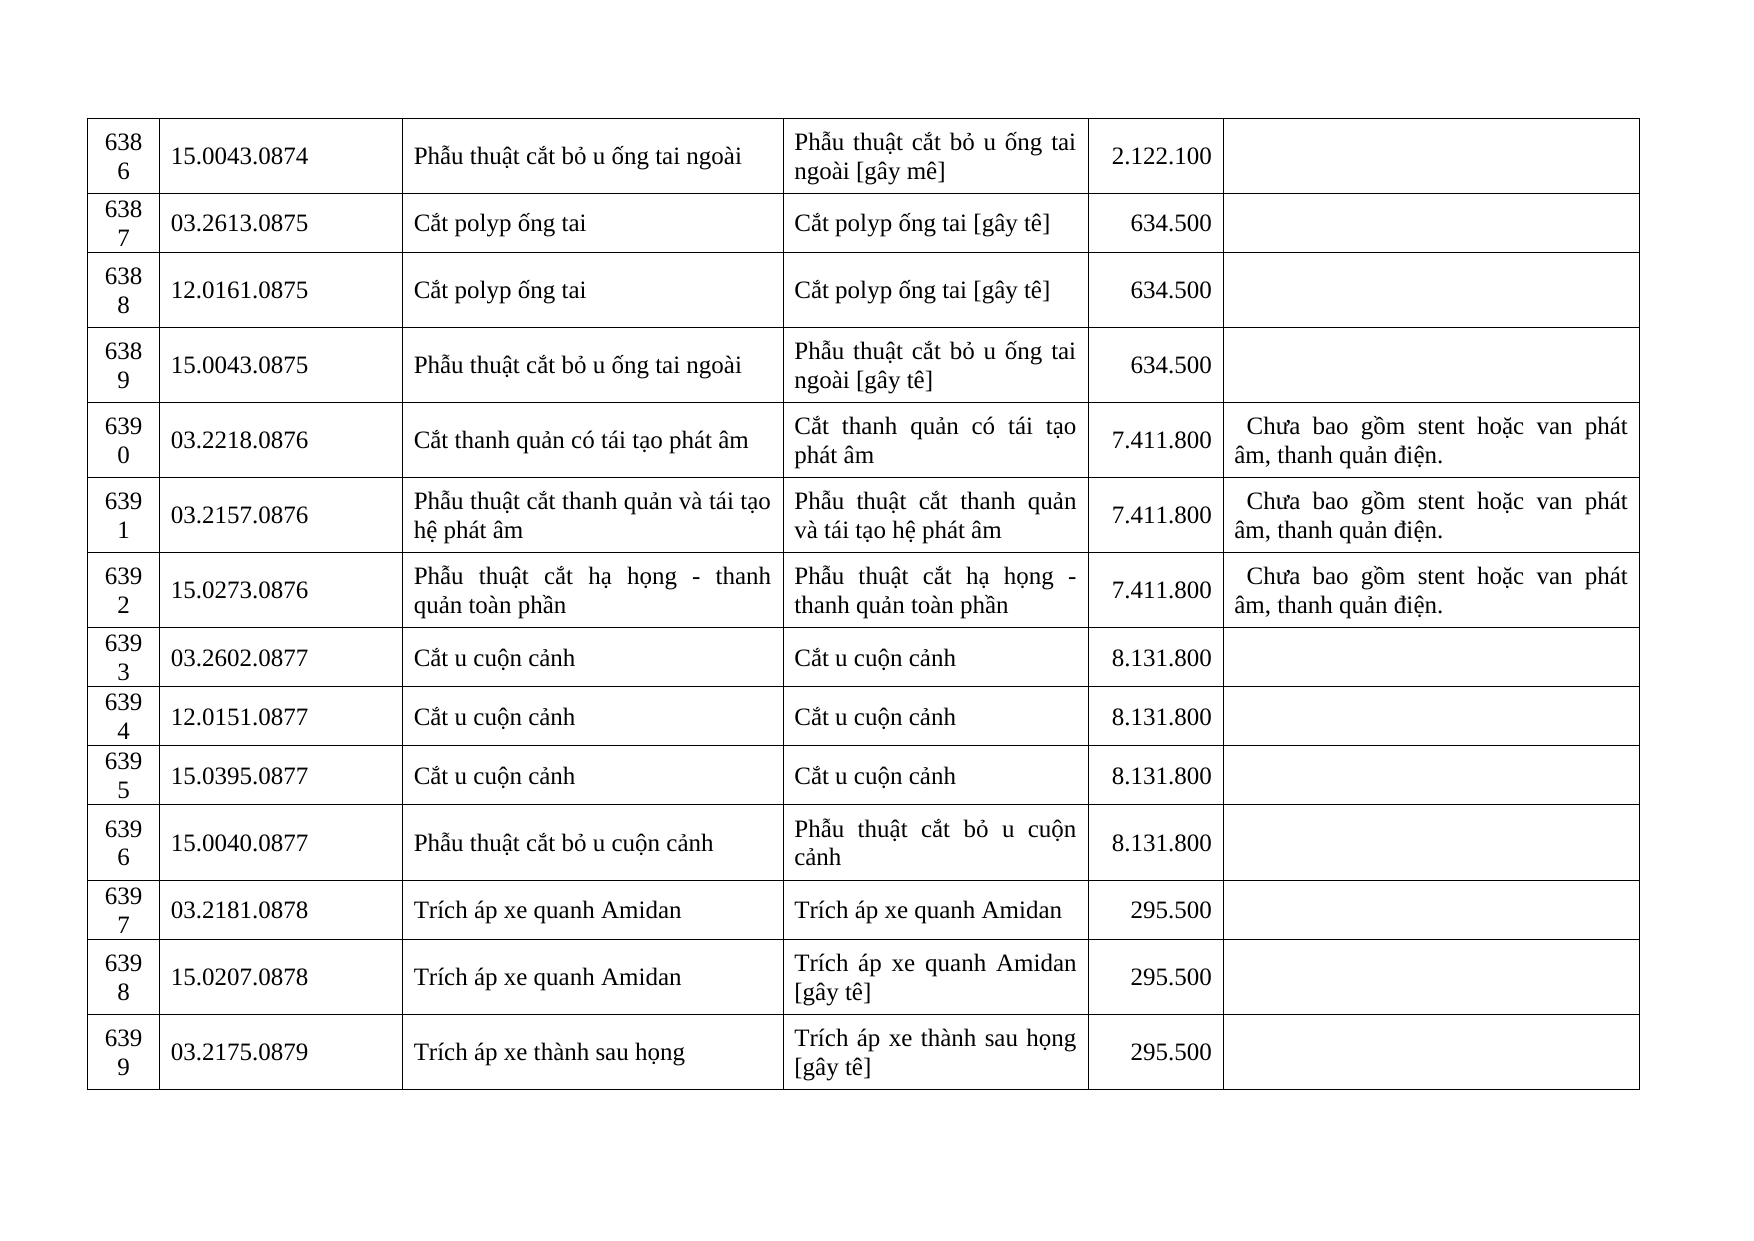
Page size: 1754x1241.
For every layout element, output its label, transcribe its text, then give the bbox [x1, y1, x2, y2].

table_cell 03.2157.0876 [160, 478, 402, 552]
table_cell Chưa bao gồm stent hoặc van phát âm, thanh quản điện. [1224, 553, 1639, 627]
table_cell 6394 [88, 687, 159, 745]
table_cell [1224, 1015, 1639, 1089]
table_cell 12.0151.0877 [160, 687, 402, 745]
table_cell 6393 [88, 628, 159, 686]
table_cell 03.2181.0878 [160, 881, 402, 939]
table_cell 634.500 [1089, 328, 1223, 402]
table_cell 295.500 [1089, 1015, 1223, 1089]
table_cell Chưa bao gồm stent hoặc van phát âm, thanh quản điện. [1224, 478, 1639, 552]
table_cell [1224, 194, 1639, 252]
table_cell Cắt polyp ống tai [403, 194, 783, 252]
table_cell Cắt thanh quản có tái tạo phát âm [784, 403, 1088, 477]
table_cell Phẫu thuật cắt bỏ u cuộn cảnh [403, 805, 783, 880]
table_cell Phẫu thuật cắt bỏ u ống tai ngoài [gây tê] [784, 328, 1088, 402]
table_cell Cắt thanh quản có tái tạo phát âm [403, 403, 783, 477]
table_cell Cắt u cuộn cảnh [784, 746, 1088, 804]
table_cell 15.0043.0875 [160, 328, 402, 402]
table_cell [1224, 328, 1639, 402]
table_cell 2.122.100 [1089, 119, 1223, 193]
table_cell 6395 [88, 746, 159, 804]
table_cell 6396 [88, 805, 159, 880]
table_cell 7.411.800 [1089, 403, 1223, 477]
table_cell 6397 [88, 881, 159, 939]
table_cell Trích áp xe quanh Amidan [403, 940, 783, 1014]
table_cell Cắt polyp ống tai [gây tê] [784, 194, 1088, 252]
table_cell Phẫu thuật cắt bỏ u cuộn cảnh [784, 805, 1088, 880]
table_cell Trích áp xe thành sau họng [gây tê] [784, 1015, 1088, 1089]
table_cell [1224, 881, 1639, 939]
table_cell Phẫu thuật cắt hạ họng - thanh quản toàn phần [403, 553, 783, 627]
table_cell [1224, 253, 1639, 327]
table_cell [1224, 119, 1639, 193]
table_cell [1224, 805, 1639, 880]
table_cell 6398 [88, 940, 159, 1014]
table_cell Phẫu thuật cắt bỏ u ống tai ngoài [403, 119, 783, 193]
table_cell 03.2602.0877 [160, 628, 402, 686]
table_cell 15.0040.0877 [160, 805, 402, 880]
table_cell 6399 [88, 1015, 159, 1089]
table_cell Trích áp xe thành sau họng [403, 1015, 783, 1089]
table_cell 7.411.800 [1089, 553, 1223, 627]
table_cell Cắt u cuộn cảnh [784, 687, 1088, 745]
table_cell [1224, 940, 1639, 1014]
table_cell Phẫu thuật cắt bỏ u ống tai ngoài [gây mê] [784, 119, 1088, 193]
table_cell 15.0273.0876 [160, 553, 402, 627]
table_cell Cắt u cuộn cảnh [403, 687, 783, 745]
table_cell 7.411.800 [1089, 478, 1223, 552]
table_cell 15.0207.0878 [160, 940, 402, 1014]
table_cell Cắt u cuộn cảnh [403, 746, 783, 804]
table_cell 6389 [88, 328, 159, 402]
table_cell Phẫu thuật cắt thanh quản và tái tạo hệ phát âm [784, 478, 1088, 552]
table_cell Cắt u cuộn cảnh [784, 628, 1088, 686]
table_cell 15.0395.0877 [160, 746, 402, 804]
table_cell 634.500 [1089, 253, 1223, 327]
table_cell 295.500 [1089, 940, 1223, 1014]
table_cell Cắt polyp ống tai [403, 253, 783, 327]
table_cell 8.131.800 [1089, 805, 1223, 880]
table_cell Phẫu thuật cắt thanh quản và tái tạo hệ phát âm [403, 478, 783, 552]
table_cell Phẫu thuật cắt bỏ u ống tai ngoài [403, 328, 783, 402]
table_cell Chưa bao gồm stent hoặc van phát âm, thanh quản điện. [1224, 403, 1639, 477]
table_cell [1224, 687, 1639, 745]
table_cell 6387 [88, 194, 159, 252]
table_cell 8.131.800 [1089, 687, 1223, 745]
table_cell Phẫu thuật cắt hạ họng - thanh quản toàn phần [784, 553, 1088, 627]
table_cell 8.131.800 [1089, 628, 1223, 686]
table_cell Trích áp xe quanh Amidan [gây tê] [784, 940, 1088, 1014]
table_cell [1224, 746, 1639, 804]
table_cell [1224, 628, 1639, 686]
table_cell 03.2218.0876 [160, 403, 402, 477]
table_cell 6386 [88, 119, 159, 193]
table_cell 15.0043.0874 [160, 119, 402, 193]
table_cell Cắt u cuộn cảnh [403, 628, 783, 686]
table_cell Cắt polyp ống tai [gây tê] [784, 253, 1088, 327]
table_cell Trích áp xe quanh Amidan [403, 881, 783, 939]
table_cell 12.0161.0875 [160, 253, 402, 327]
table_cell 6392 [88, 553, 159, 627]
table_cell 6388 [88, 253, 159, 327]
table_cell 295.500 [1089, 881, 1223, 939]
table_cell 03.2175.0879 [160, 1015, 402, 1089]
table_cell 634.500 [1089, 194, 1223, 252]
table_cell 6390 [88, 403, 159, 477]
table_cell 8.131.800 [1089, 746, 1223, 804]
table_cell 03.2613.0875 [160, 194, 402, 252]
table_cell 6391 [88, 478, 159, 552]
table_cell Trích áp xe quanh Amidan [784, 881, 1088, 939]
